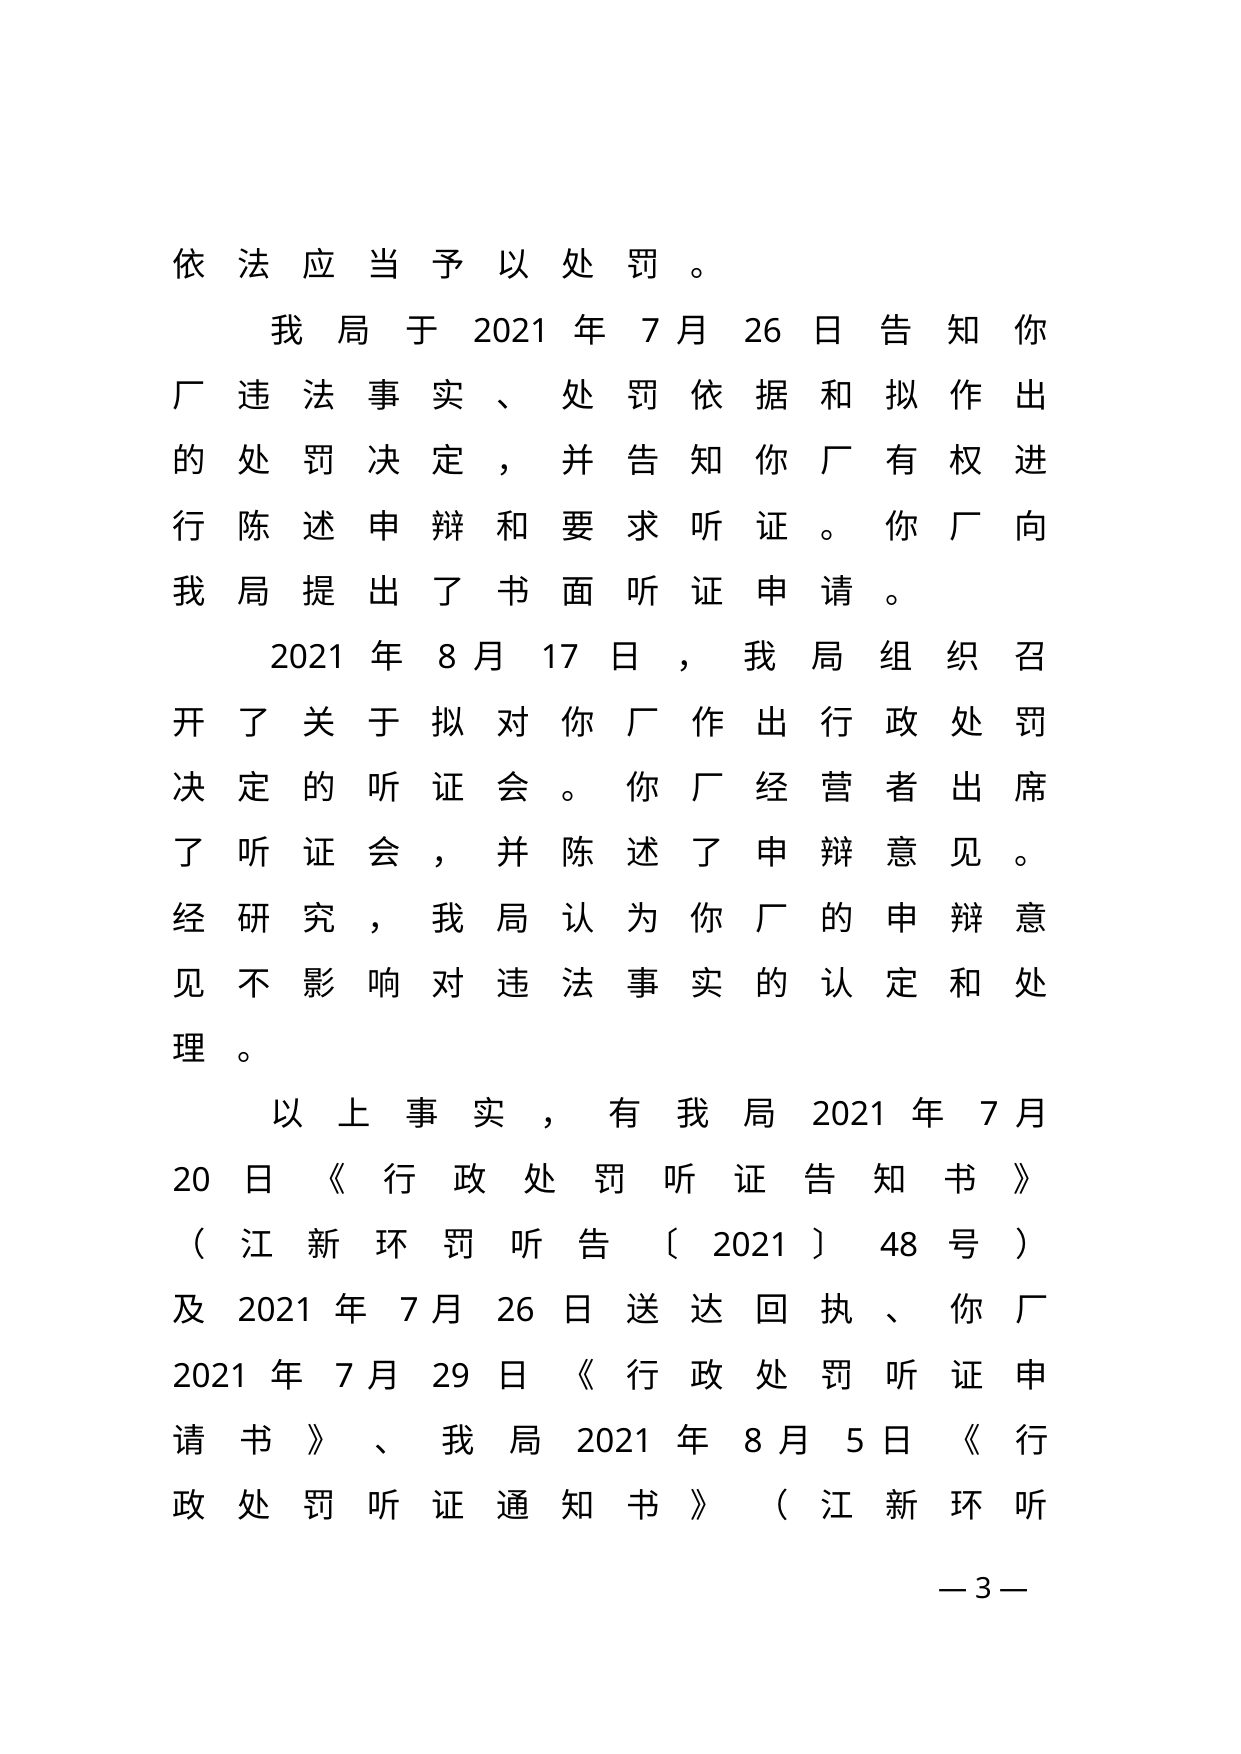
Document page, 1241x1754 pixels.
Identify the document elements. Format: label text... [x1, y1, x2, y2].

text 2021年8月17日，我局组织召开了关于拟对你厂作出行政处罚决定的听证会。你厂经营者出席了听证会，并陈述了申辩意见。经研究，我局认为你厂的申辩意见不影响对违法事实的认定和处理。 [172, 622, 1079, 1079]
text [172, 230, 1079, 295]
text 我局于2021年7月26日告知你厂违法事实、处罚依据和拟作出的处罚决定，并告知你厂有权进行陈述申辩和要求听证。你厂向我局提出了书面听证申请。 [172, 295, 1079, 622]
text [172, 1079, 1079, 1536]
